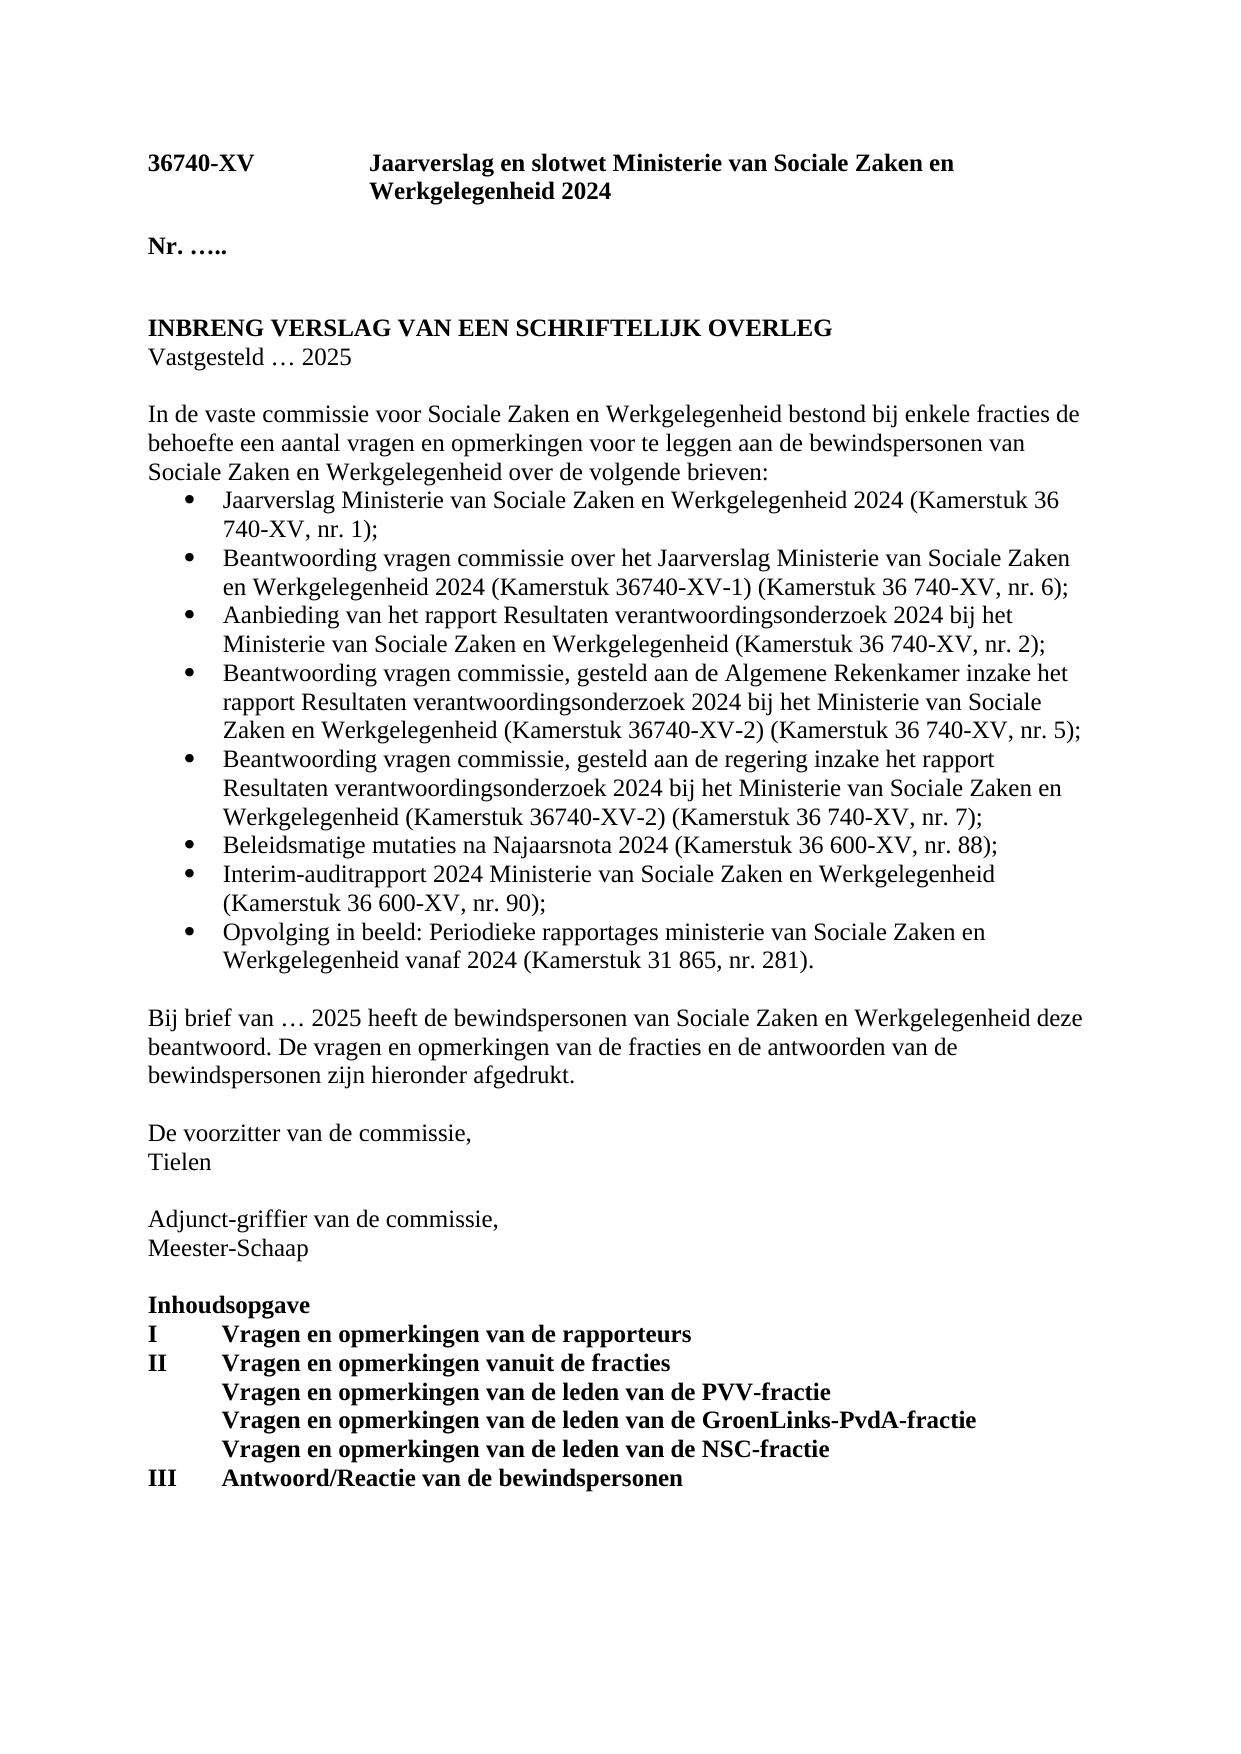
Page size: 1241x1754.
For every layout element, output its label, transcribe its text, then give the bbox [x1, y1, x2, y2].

list Beleidsmatige mutaties na Najaarsnota 2024 (Kamerstuk 36 600-XV, nr. 88); [185, 830, 1093, 859]
text In de vaste commissie voor Sociale Zaken en Werkgelegenheid bestond bij enkele fracties de behoefte een aantal vragen en opmerkingen voor te leggen aan de bewindspersonen van Sociale Zaken en Werkgelegenheid over de volgende brieven: [148, 399, 1093, 485]
list Beantwoording vragen commissie, gesteld aan de regering inzake het rapport Resultaten verantwoordingsonderzoek 2024 bij het Ministerie van Sociale Zaken en Werkgelegenheid (Kamerstuk 36740-XV-2) (Kamerstuk 36 740-XV, nr. 7); [185, 744, 1093, 830]
text Vragen en opmerkingen van de leden van de PVV-fractie [148, 1377, 1093, 1405]
text Inhoudsopgave [148, 1290, 1093, 1319]
text Bij brief van … 2025 heeft de bewindspersonen van Sociale Zaken en Werkgelegenheid deze beantwoord. De vragen en opmerkingen van de fracties en de antwoorden van de bewindspersonen zijn hieronder afgedrukt. [148, 1003, 1093, 1089]
list Beantwoording vragen commissie over het Jaarverslag Ministerie van Sociale Zaken en Werkgelegenheid 2024 (Kamerstuk 36740-XV-1) (Kamerstuk 36 740-XV, nr. 6); [185, 543, 1093, 600]
text Vragen en opmerkingen van de leden van de GroenLinks-PvdA-fractie [148, 1405, 1093, 1434]
list Opvolging in beeld: Periodieke rapportages ministerie van Sociale Zaken en Werkgelegenheid vanaf 2024 (Kamerstuk 31 865, nr. 281). [185, 917, 1093, 974]
text Vragen en opmerkingen van de leden van de NSC-fractie [148, 1434, 1093, 1463]
list Beantwoording vragen commissie, gesteld aan de Algemene Rekenkamer inzake het rapport Resultaten verantwoordingsonderzoek 2024 bij het Ministerie van Sociale Zaken en Werkgelegenheid (Kamerstuk 36740-XV-2) (Kamerstuk 36 740-XV, nr. 5); [185, 658, 1093, 744]
text Adjunct-griffier van de commissie, [148, 1204, 1093, 1233]
text II Vragen en opmerkingen vanuit de fracties [148, 1348, 1093, 1377]
text Nr. ….. [148, 231, 1093, 260]
text De voorzitter van de commissie, [148, 1118, 1093, 1147]
list Aanbieding van het rapport Resultaten verantwoordingsonderzoek 2024 bij het Ministerie van Sociale Zaken en Werkgelegenheid (Kamerstuk 36 740-XV, nr. 2); [185, 600, 1093, 658]
text Tielen [148, 1147, 1093, 1175]
text Meester-Schaap [148, 1233, 1093, 1262]
list Interim-auditrapport 2024 Ministerie van Sociale Zaken en Werkgelegenheid (Kamerstuk 36 600-XV, nr. 90); [185, 859, 1093, 917]
text 36740-XV Jaarverslag en slotwet Ministerie van Sociale Zaken en Werkgelegenheid 2024 [148, 148, 1093, 205]
text III Antwoord/Reactie van de bewindspersonen [148, 1463, 1093, 1492]
text I Vragen en opmerkingen van de rapporteurs [148, 1319, 1093, 1348]
list Jaarverslag Ministerie van Sociale Zaken en Werkgelegenheid 2024 (Kamerstuk 36 740-XV, nr. 1); [185, 485, 1093, 543]
text INBRENG VERSLAG VAN EEN SCHRIFTELIJK OVERLEG [148, 313, 1093, 342]
text Vastgesteld … 2025 [148, 342, 1093, 370]
